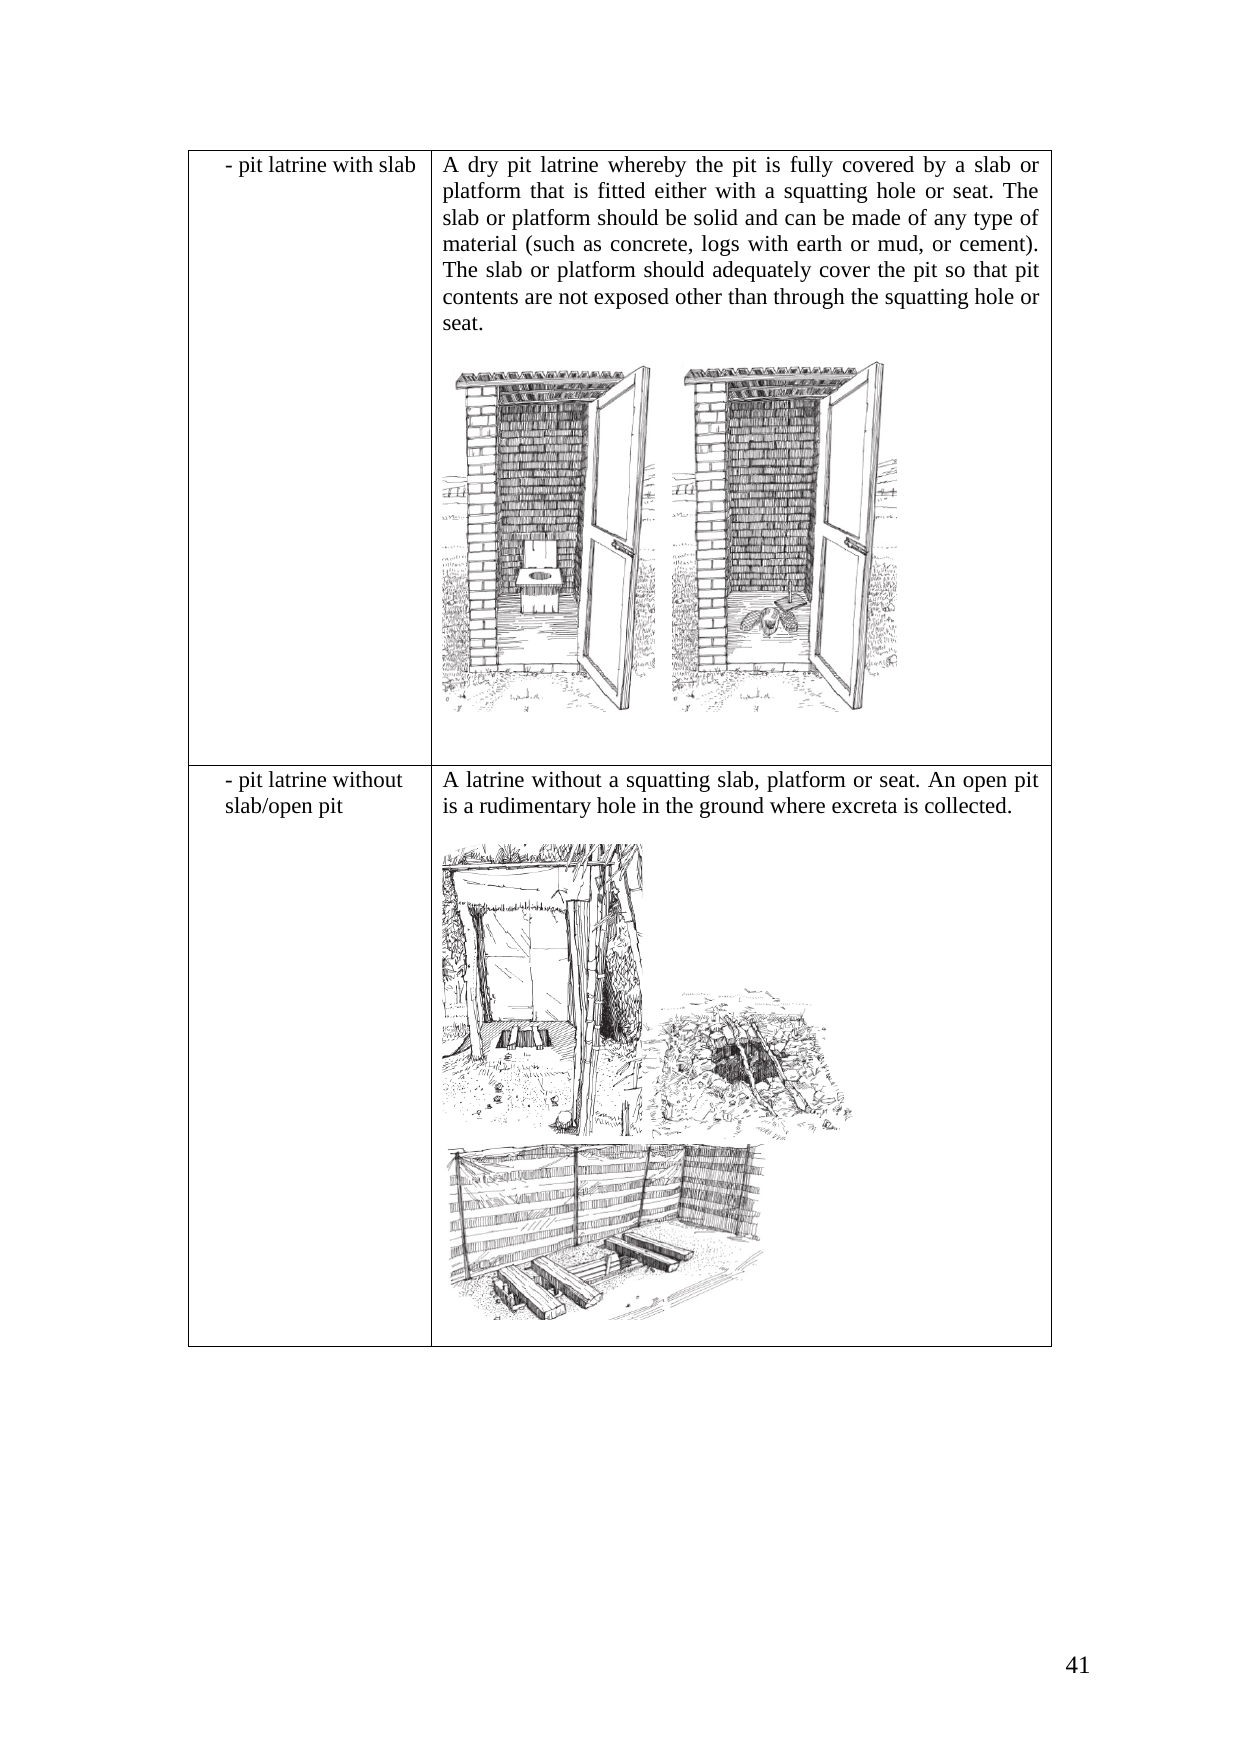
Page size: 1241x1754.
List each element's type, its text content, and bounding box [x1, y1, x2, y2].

table_cell - pit latrine with slab [189, 151, 431, 764]
table_cell - pit latrine without slab/open pit [189, 766, 431, 1346]
table_cell A dry pit latrine whereby the pit is fully covered by a slab or platform that is fitted either with a squatting hole or seat. The slab or platform should be solid and can be made of any type of material (such as concrete, logs with earth or mud, or cement). The slab or platform should adequately cover the pit so that pit contents are not exposed other than through the squatting hole or seat. [432, 151, 1051, 764]
table_cell A latrine without a squatting slab, platform or seat. An open pit is a rudimentary hole in the ground where excreta is collected. [432, 766, 1051, 1346]
picture [442, 844, 855, 1320]
picture [442, 361, 655, 712]
picture [672, 361, 897, 712]
